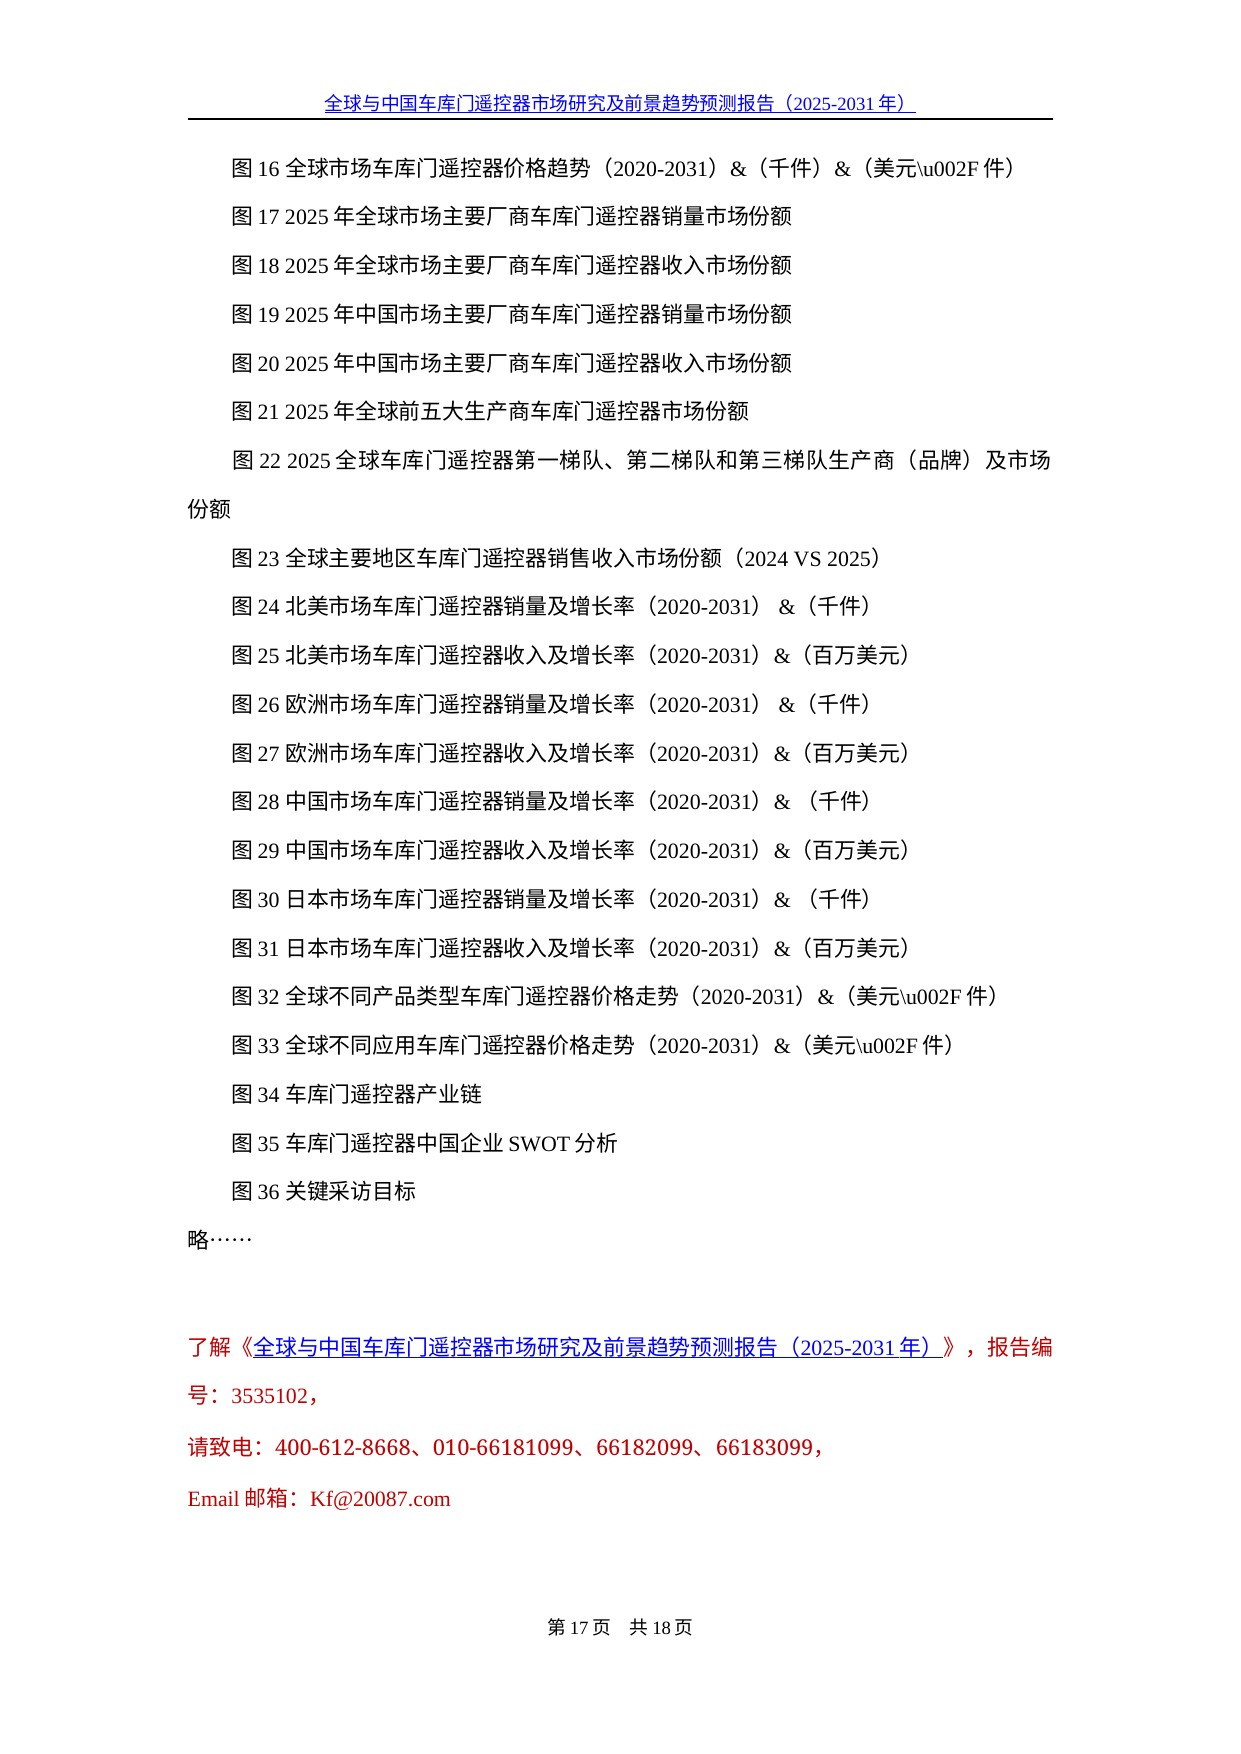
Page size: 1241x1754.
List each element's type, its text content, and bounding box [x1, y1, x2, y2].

text 请致电：400-612-8668、010-66181099、66182099、66183099， [187, 1429, 1053, 1462]
text 了解《全球与中国车库门遥控器市场研究及前景趋势预测报告（2025-2031年）》，报告编号：3535102， [187, 1329, 1053, 1410]
text Email邮箱：Kf@20087.com [187, 1481, 1053, 1513]
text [187, 150, 1053, 1255]
